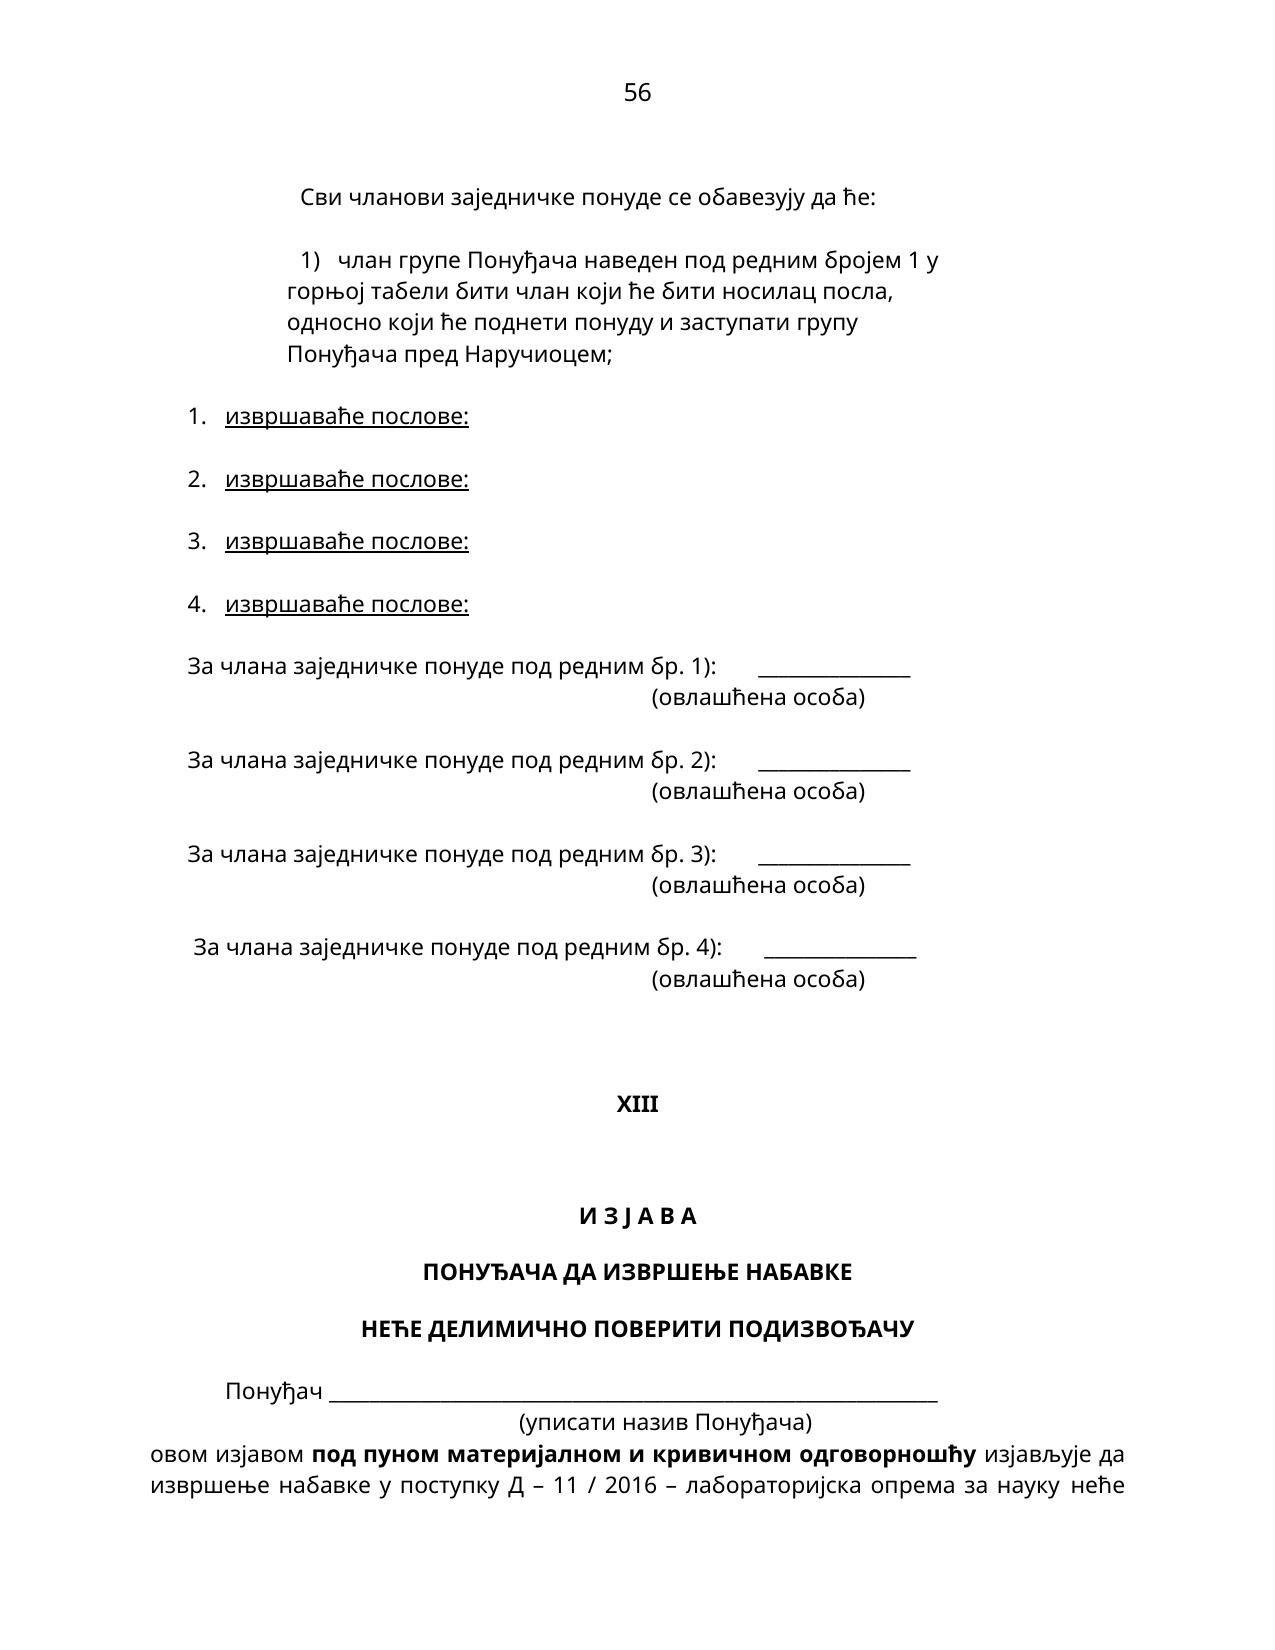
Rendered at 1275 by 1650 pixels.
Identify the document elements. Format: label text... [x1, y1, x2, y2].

text ПОНУЂАЧА ДА ИЗВРШЕЊЕ НАБАВКЕ [150, 1256, 1125, 1287]
text За члана заједничке понуде под редним бр. 2): _______________ [187, 744, 1125, 775]
text (овлашћена особа) [187, 775, 1125, 806]
text односно који ће поднети понуду и заступати групу [150, 306, 1125, 337]
list извршаваће послове: [187, 462, 1125, 494]
text (уписати назив Понуђача) [150, 1406, 1125, 1437]
text (овлашћена особа) [187, 681, 1125, 712]
text За члана заједничке понуде под редним бр. 3): _______________ [187, 837, 1125, 869]
list извршаваће послове: [187, 525, 1125, 556]
list члан групе Понуђача наведен под редним бројем 1 у [300, 244, 1125, 275]
text НЕЋЕ ДЕЛИМИЧНО ПОВЕРИТИ ПОДИЗВОЂАЧУ [150, 1312, 1125, 1344]
text За члана заједничке понуде под редним бр. 4): _______________ [187, 931, 1125, 962]
text И З Ј А В А [150, 1200, 1125, 1231]
text Понуђача пред Наручиоцем; [150, 337, 1125, 369]
list извршаваће послове: [187, 587, 1125, 619]
text Понуђач ____________________________________________________________ [150, 1375, 1125, 1406]
text За члана заједничке понуде под редним бр. 1): _______________ [187, 650, 1125, 681]
text XIII [150, 1087, 1125, 1119]
text (овлашћена особа) [187, 962, 1125, 994]
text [150, 1437, 1125, 1500]
text (овлашћена особа) [187, 869, 1125, 900]
list извршаваће послове: [187, 400, 1125, 431]
text Сви чланови заједничке понуде се обавезују да ће: [150, 181, 1125, 212]
text горњој табели бити члан који ће бити носилац посла, [150, 275, 1125, 306]
